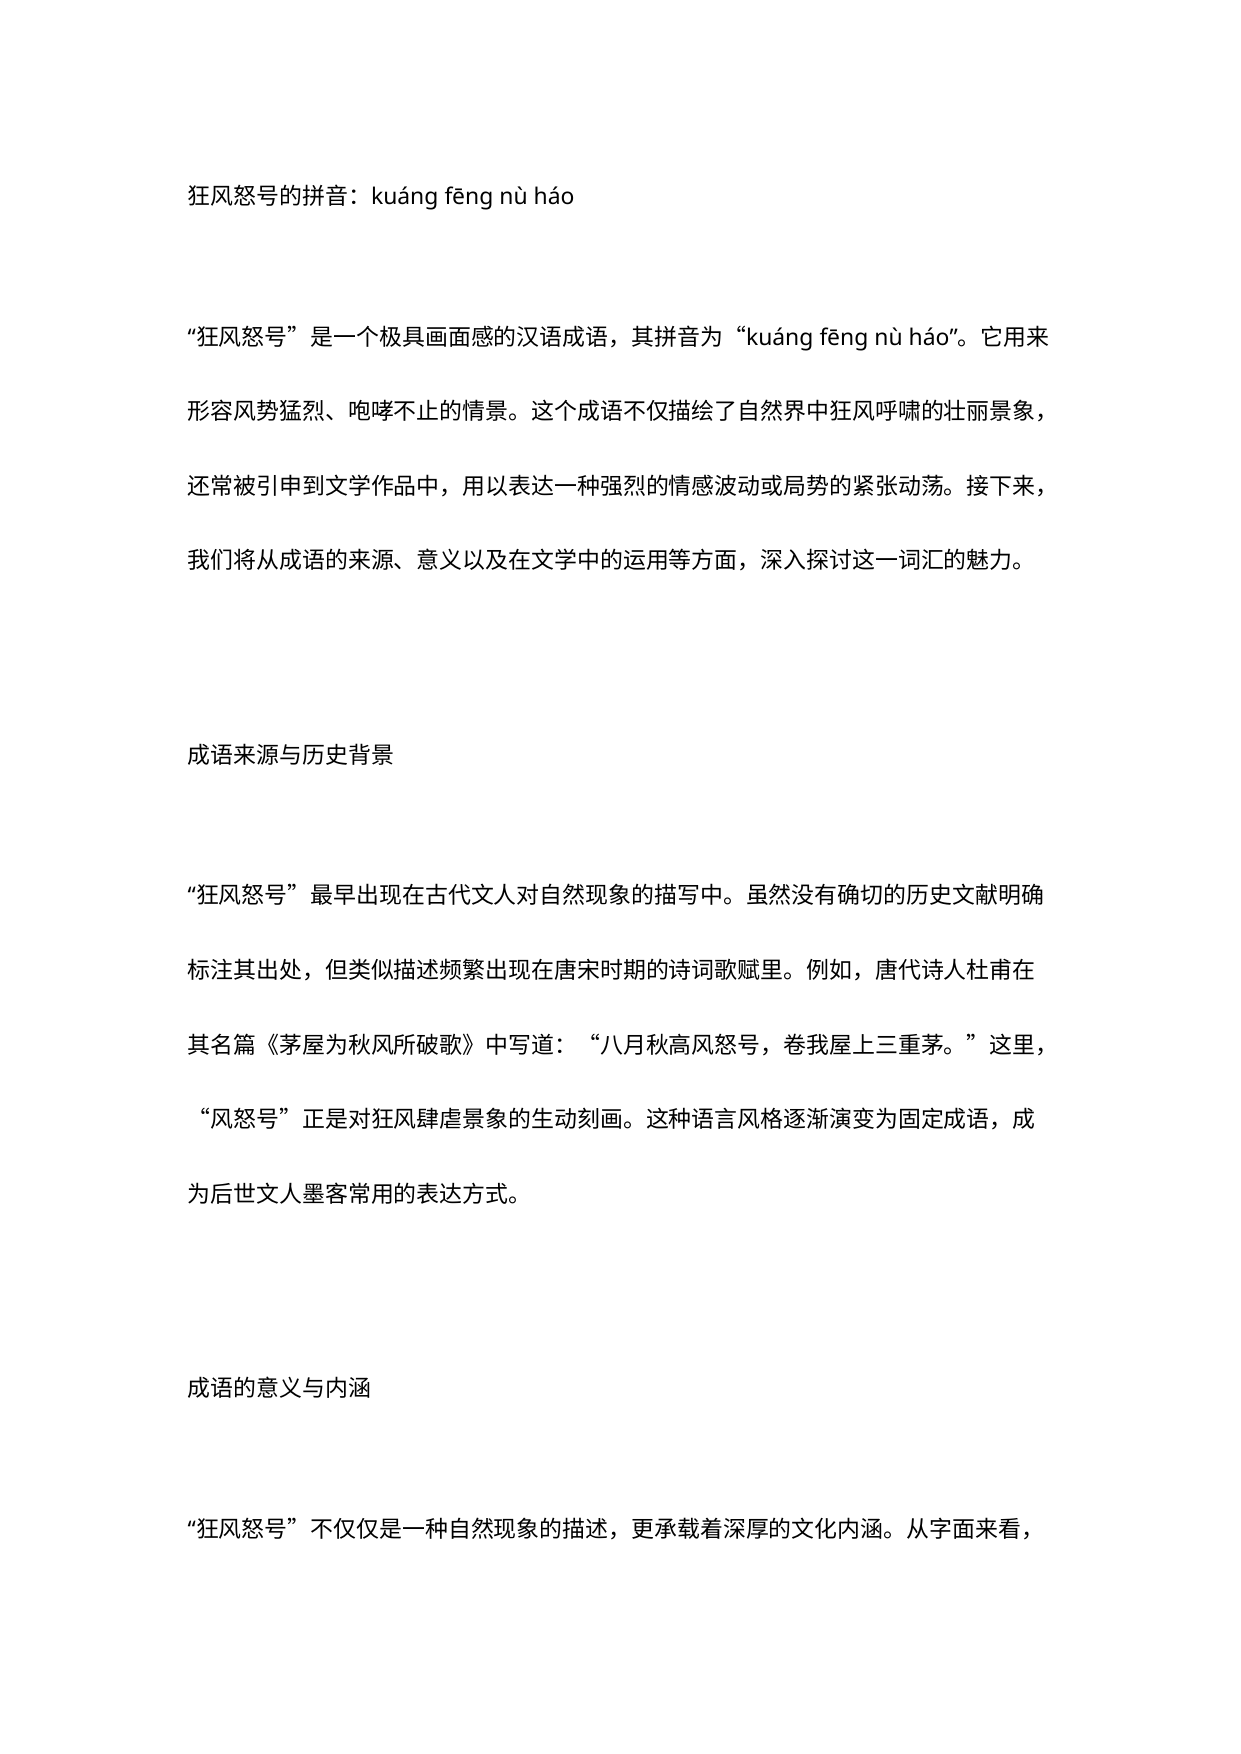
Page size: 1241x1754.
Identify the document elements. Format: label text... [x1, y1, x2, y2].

text 狂风怒号的拼音：kuáng fēng nù háo [187, 162, 1053, 227]
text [187, 1495, 1053, 1560]
text 成语来源与历史背景 [187, 721, 1053, 786]
text “狂风怒号”最早出现在古代文人对自然现象的描写中。虽然没有确切的历史文献明确标注其出处，但类似描述频繁出现在唐宋时期的诗词歌赋里。例如，唐代诗人杜甫在其名篇《茅屋为秋风所破歌》中写道：“八月秋高风怒号，卷我屋上三重茅。”这里，“风怒号”正是对狂风肆虐景象的生动刻画。这种语言风格逐渐演变为固定成语，成为后世文人墨客常用的表达方式。 [187, 861, 1053, 1225]
text “狂风怒号”是一个极具画面感的汉语成语，其拼音为“kuáng fēng nù háo”。它用来形容风势猛烈、咆哮不止的情景。这个成语不仅描绘了自然界中狂风呼啸的壮丽景象，还常被引申到文学作品中，用以表达一种强烈的情感波动或局势的紧张动荡。接下来，我们将从成语的来源、意义以及在文学中的运用等方面，深入探讨这一词汇的魅力。 [187, 302, 1053, 592]
text 成语的意义与内涵 [187, 1354, 1053, 1419]
